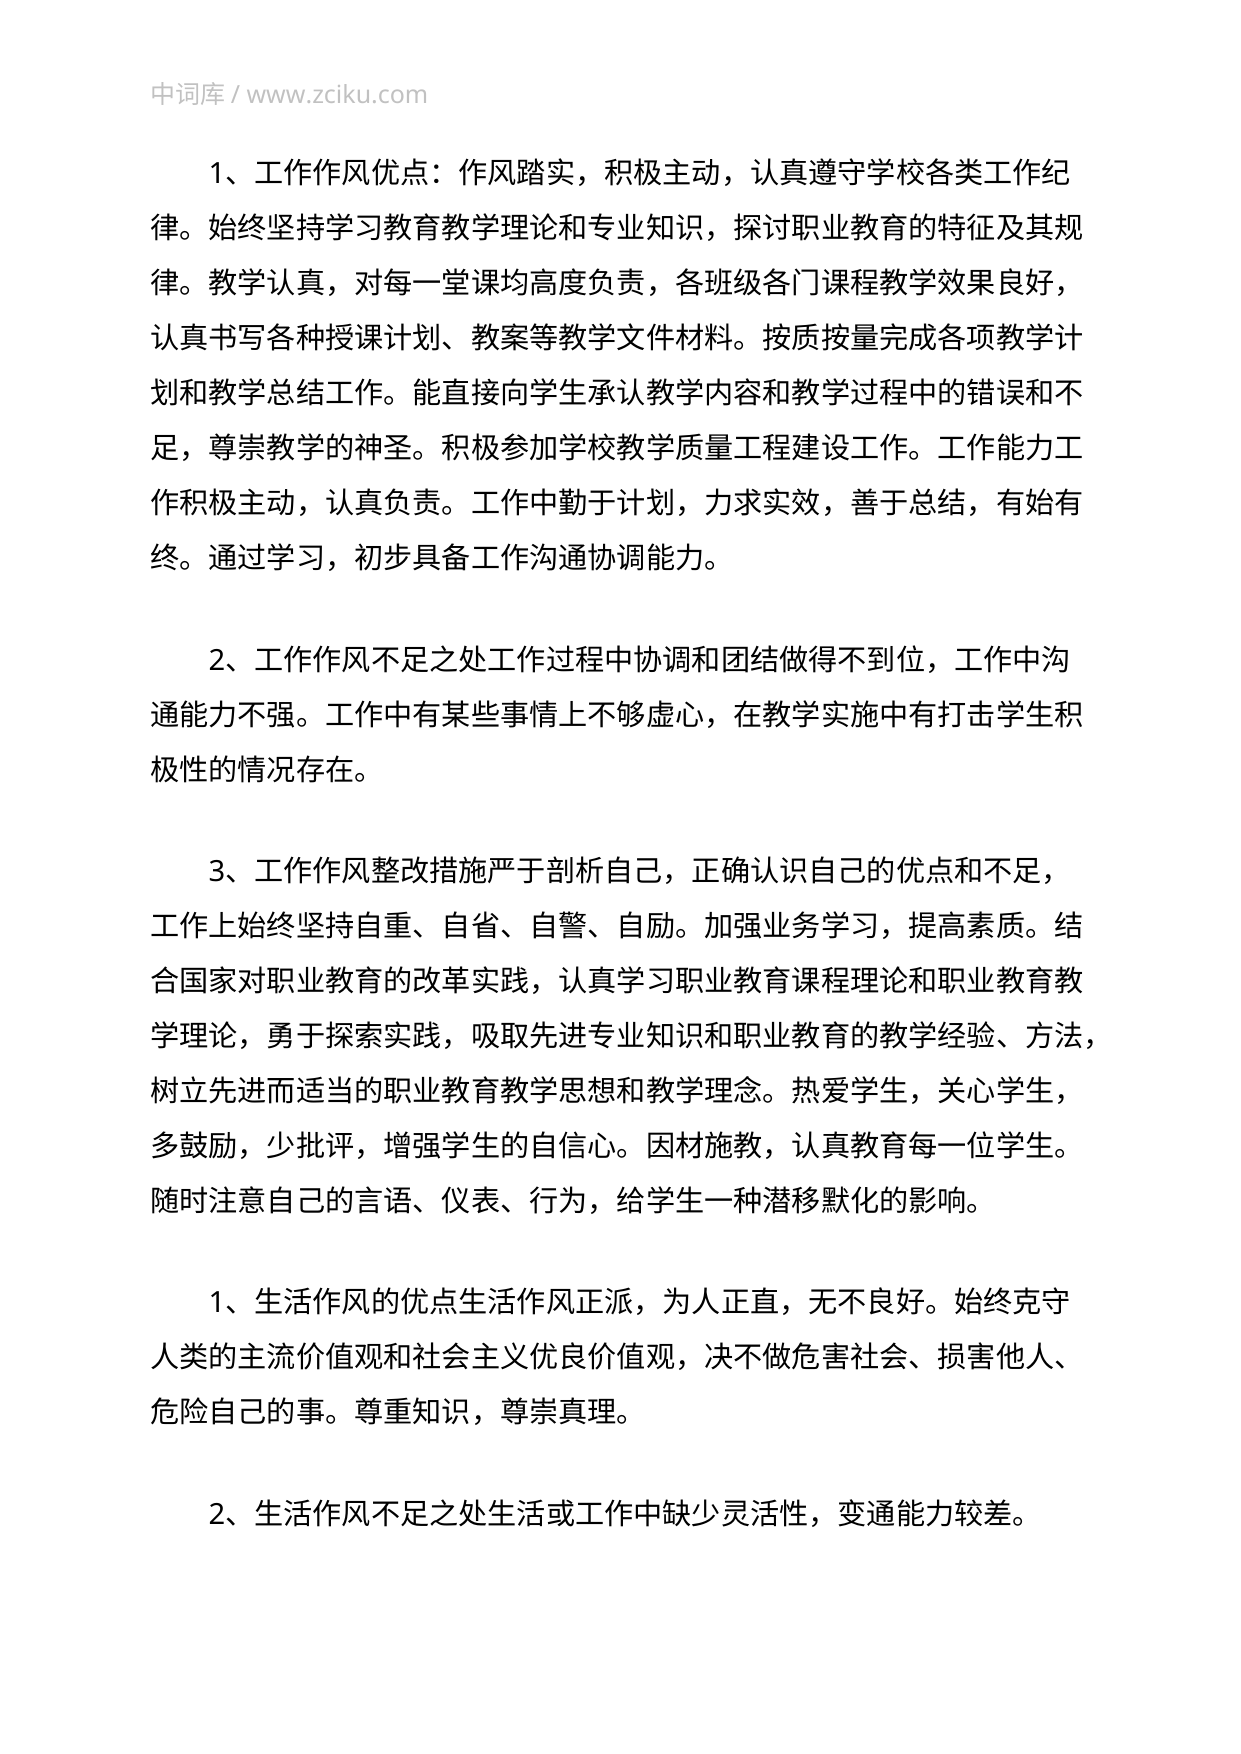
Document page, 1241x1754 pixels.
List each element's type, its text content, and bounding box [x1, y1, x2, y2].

text 1、生活作风的优点生活作风正派，为人正直，无不良好。始终克守人类的主流价值观和社会主义优良价值观，决不做危害社会、损害他人、危险自己的事。尊重知识，尊崇真理。 [150, 1279, 1090, 1431]
text 3、工作作风整改措施严于剖析自己，正确认识自己的优点和不足，工作上始终坚持自重、自省、自警、自励。加强业务学习，提高素质。结合国家对职业教育的改革实践，认真学习职业教育课程理论和职业教育教学理论，勇于探索实践，吸取先进专业知识和职业教育的教学经验、方法，树立先进而适当的职业教育教学思想和教学理念。热爱学生，关心学生，多鼓励，少批评，增强学生的自信心。因材施教，认真教育每一位学生。随时注意自己的言语、仪表、行为，给学生一种潜移默化的影响。 [150, 848, 1090, 1219]
text 1、工作作风优点：作风踏实，积极主动，认真遵守学校各类工作纪律。始终坚持学习教育教学理论和专业知识，探讨职业教育的特征及其规律。教学认真，对每一堂课均高度负责，各班级各门课程教学效果良好，认真书写各种授课计划、教案等教学文件材料。按质按量完成各项教学计划和教学总结工作。能直接向学生承认教学内容和教学过程中的错误和不足，尊崇教学的神圣。积极参加学校教学质量工程建设工作。工作能力工作积极主动，认真负责。工作中勤于计划，力求实效，善于总结，有始有终。通过学习，初步具备工作沟通协调能力。 [150, 150, 1090, 577]
text 2、生活作风不足之处生活或工作中缺少灵活性，变通能力较差。 [150, 1491, 1090, 1533]
text 2、工作作风不足之处工作过程中协调和团结做得不到位，工作中沟通能力不强。工作中有某些事情上不够虚心，在教学实施中有打击学生积极性的情况存在。 [150, 636, 1090, 788]
